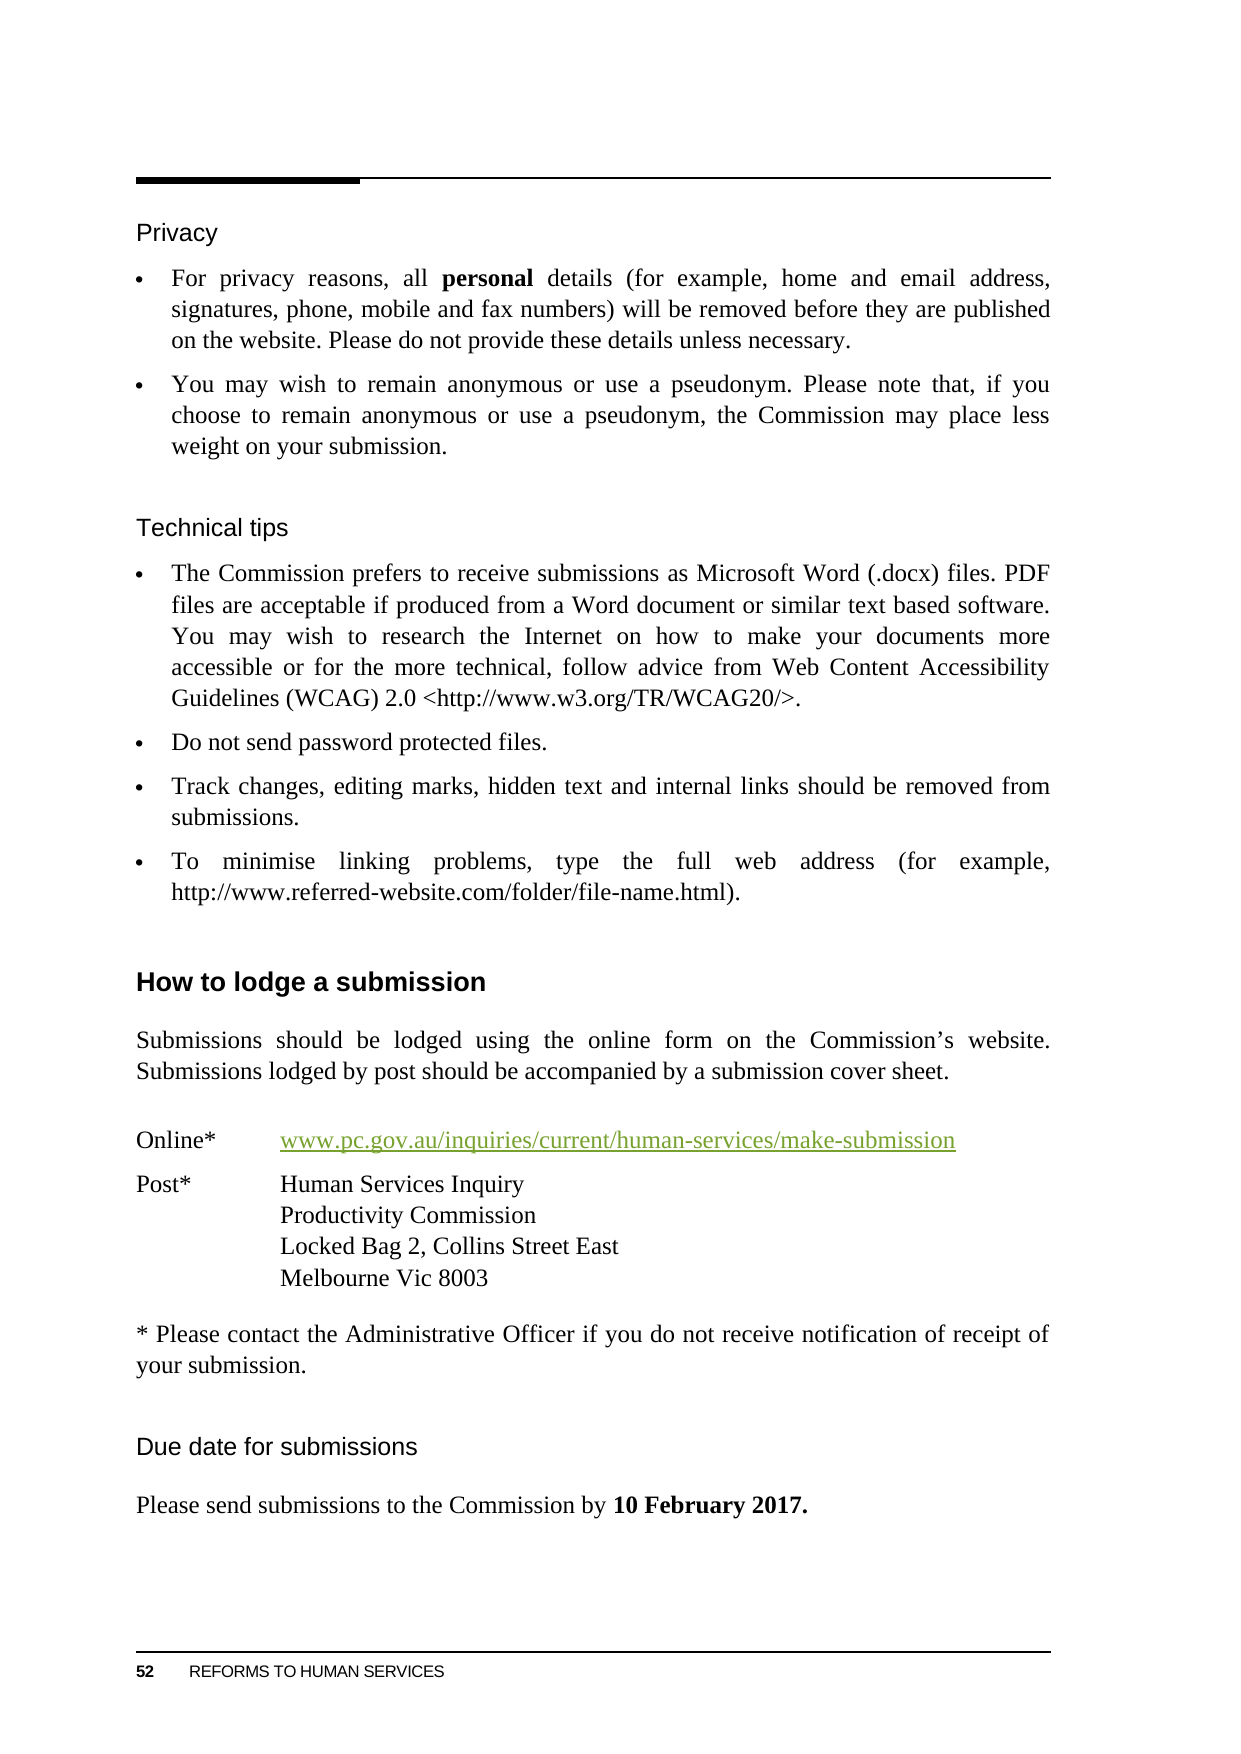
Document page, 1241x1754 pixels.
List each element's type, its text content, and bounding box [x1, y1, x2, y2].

list You may wish to remain anonymous or use a pseudonym. Please note that, if you choose to remain anonymous or use a pseudonym, the Commission may place less weight on your submission. [136, 366, 1051, 460]
list To minimise linking problems, type the full web address (for example, http://www.referred-website.com/folder/file-name.html). [136, 843, 1051, 906]
subtitle Privacy [136, 214, 1051, 248]
table_header www.pc.gov.au/inquiries/current/human-services/make-submission [269, 1110, 1063, 1154]
list Do not send password protected files. [136, 725, 1051, 756]
subtitle How to lodge a submission [136, 964, 1051, 998]
table_cell Post* [125, 1154, 269, 1291]
text Please send submissions to the Commission by 10 February 2017. [136, 1487, 1051, 1518]
text * Please contact the Administrative Officer if you do not receive notification of receipt of your submission. [136, 1316, 1051, 1379]
table_header Online* [125, 1110, 269, 1154]
list The Commission prefers to receive submissions as Microsoft Word (.docx) files. PDF files are acceptable if produced from a Word document or similar text based software. You may wish to research the Internet on how to make your documents more accessible or for the more technical, follow advice from Web Content Accessibility Guidelines (WCAG) 2.0 <http://www.w3.org/TR/WCAG20/>. [136, 556, 1051, 712]
subtitle Technical tips [136, 510, 1051, 543]
text Submissions should be lodged using the online form on the Commission’s website. Submissions lodged by post should be accompanied by a submission cover sheet. [136, 1023, 1051, 1085]
table_cell Human Services Inquiry Productivity Commission Locked Bag 2, Collins Street East Melbourne Vic 8003 [269, 1154, 1063, 1291]
list Track changes, editing marks, hidden text and internal links should be removed from submissions. [136, 768, 1051, 831]
subtitle Due date for submissions [136, 1429, 1051, 1462]
list For privacy reasons, all personal details (for example, home and email address, signatures, phone, mobile and fax numbers) will be removed before they are published on the website. Please do not provide these details unless necessary. [136, 260, 1051, 354]
